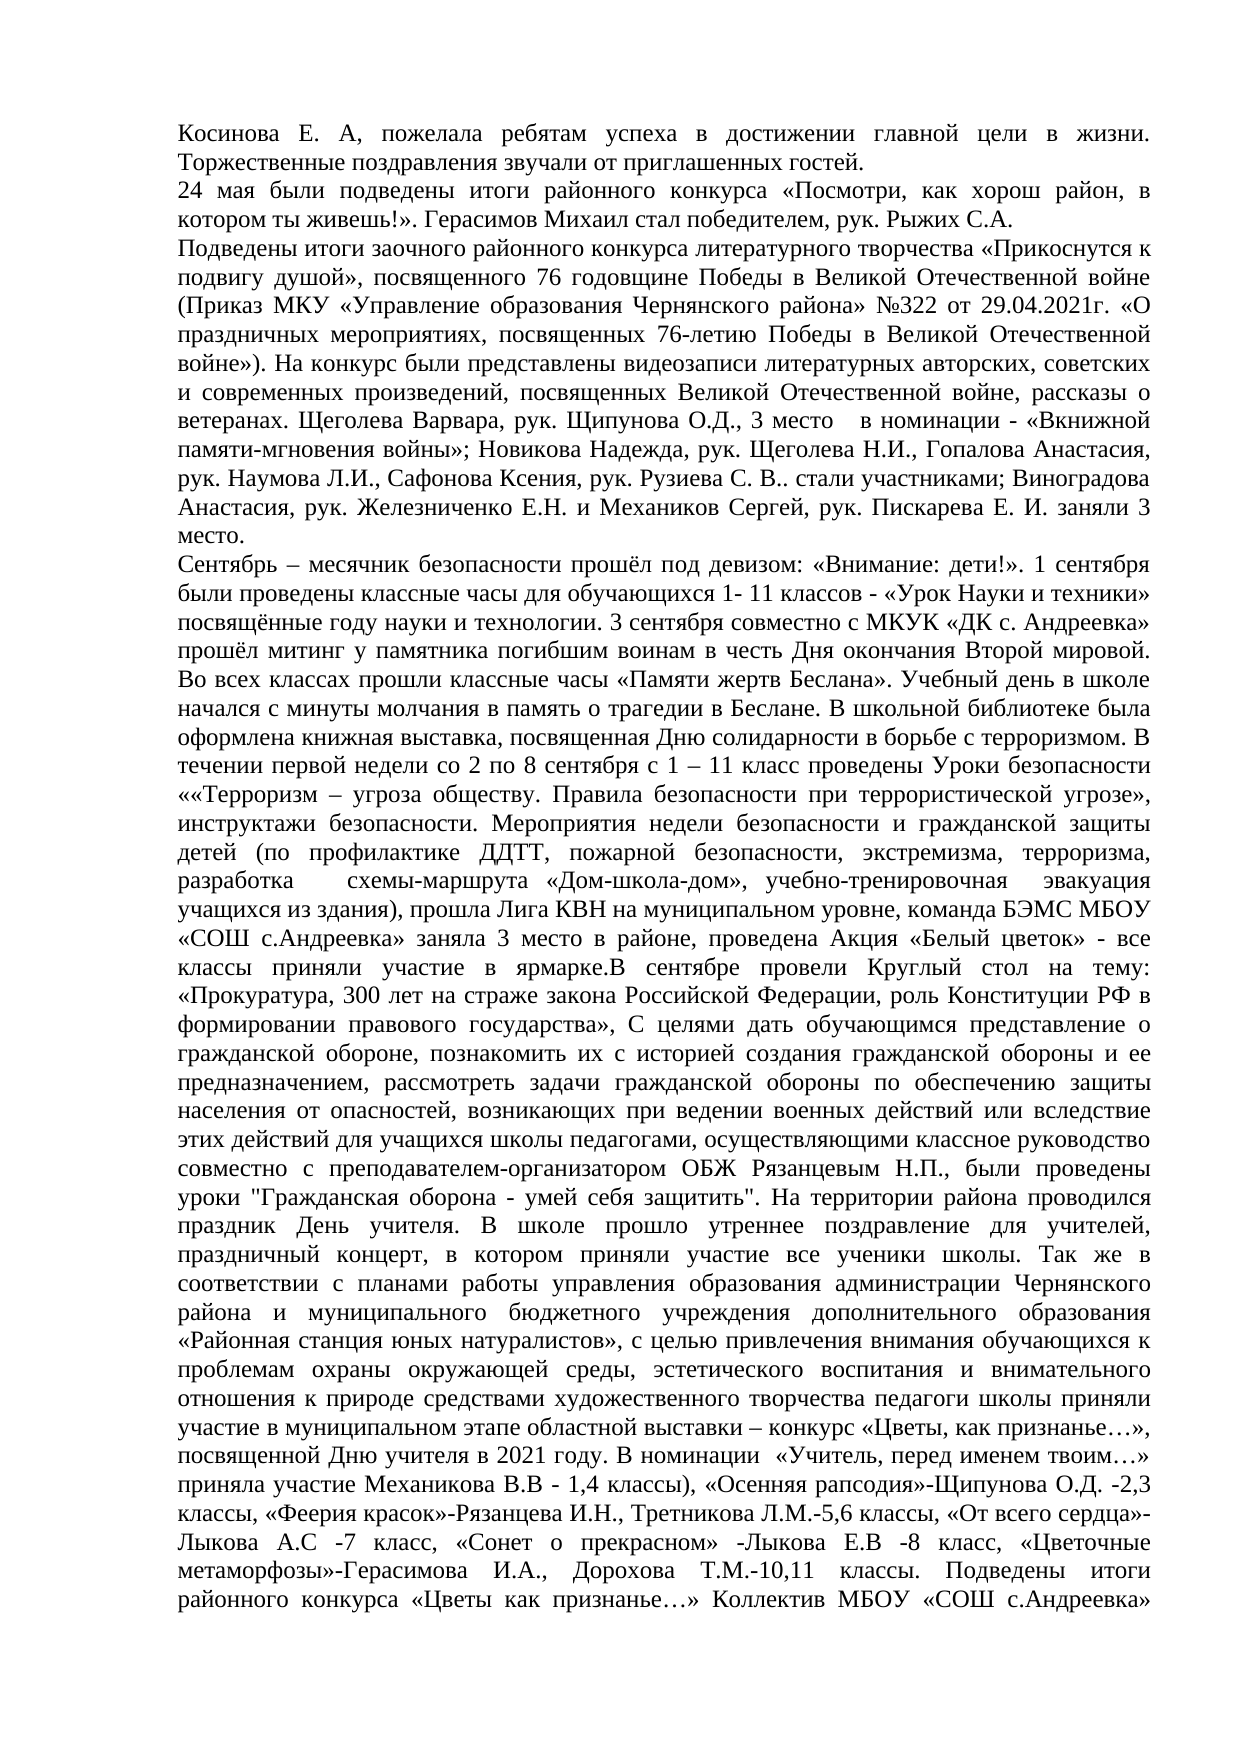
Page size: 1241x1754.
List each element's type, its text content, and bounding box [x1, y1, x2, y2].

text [177, 549, 1152, 1613]
text 24 мая были подведены итоги районного конкурса «Посмотри, как хорош район, в котором ты живешь!». Герасимов Михаил стал победителем, рук. Рыжих С.А. [177, 176, 1152, 233]
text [177, 118, 1152, 176]
text Подведены итоги заочного районного конкурса литературного творчества «Прикоснутся к подвигу душой», посвященного 76 годовщине Победы в Великой Отечественной войне (Приказ МКУ «Управление образования Чернянского района» №322 от 29.04.2021г. «О праздничных мероприятиях, посвященных 76-летию Победы в Великой Отечественной войне»). На конкурс были представлены видеозаписи литературных авторских, советских и современных произведений, посвященных Великой Отечественной войне, рассказы о ветеранах. Щеголева Варвара, рук. Щипунова О.Д., 3 место в номинации - «Вкнижной памяти-мгновения войны»; Новикова Надежда, рук. Щеголева Н.И., Гопалова Анастасия, рук. Наумова Л.И., Сафонова Ксения, рук. Рузиева С. В.. стали участниками; Виноградова Анастасия, рук. Железниченко Е.Н. и Механиков Сергей, рук. Пискарева Е. И. заняли 3 место. [177, 233, 1152, 549]
